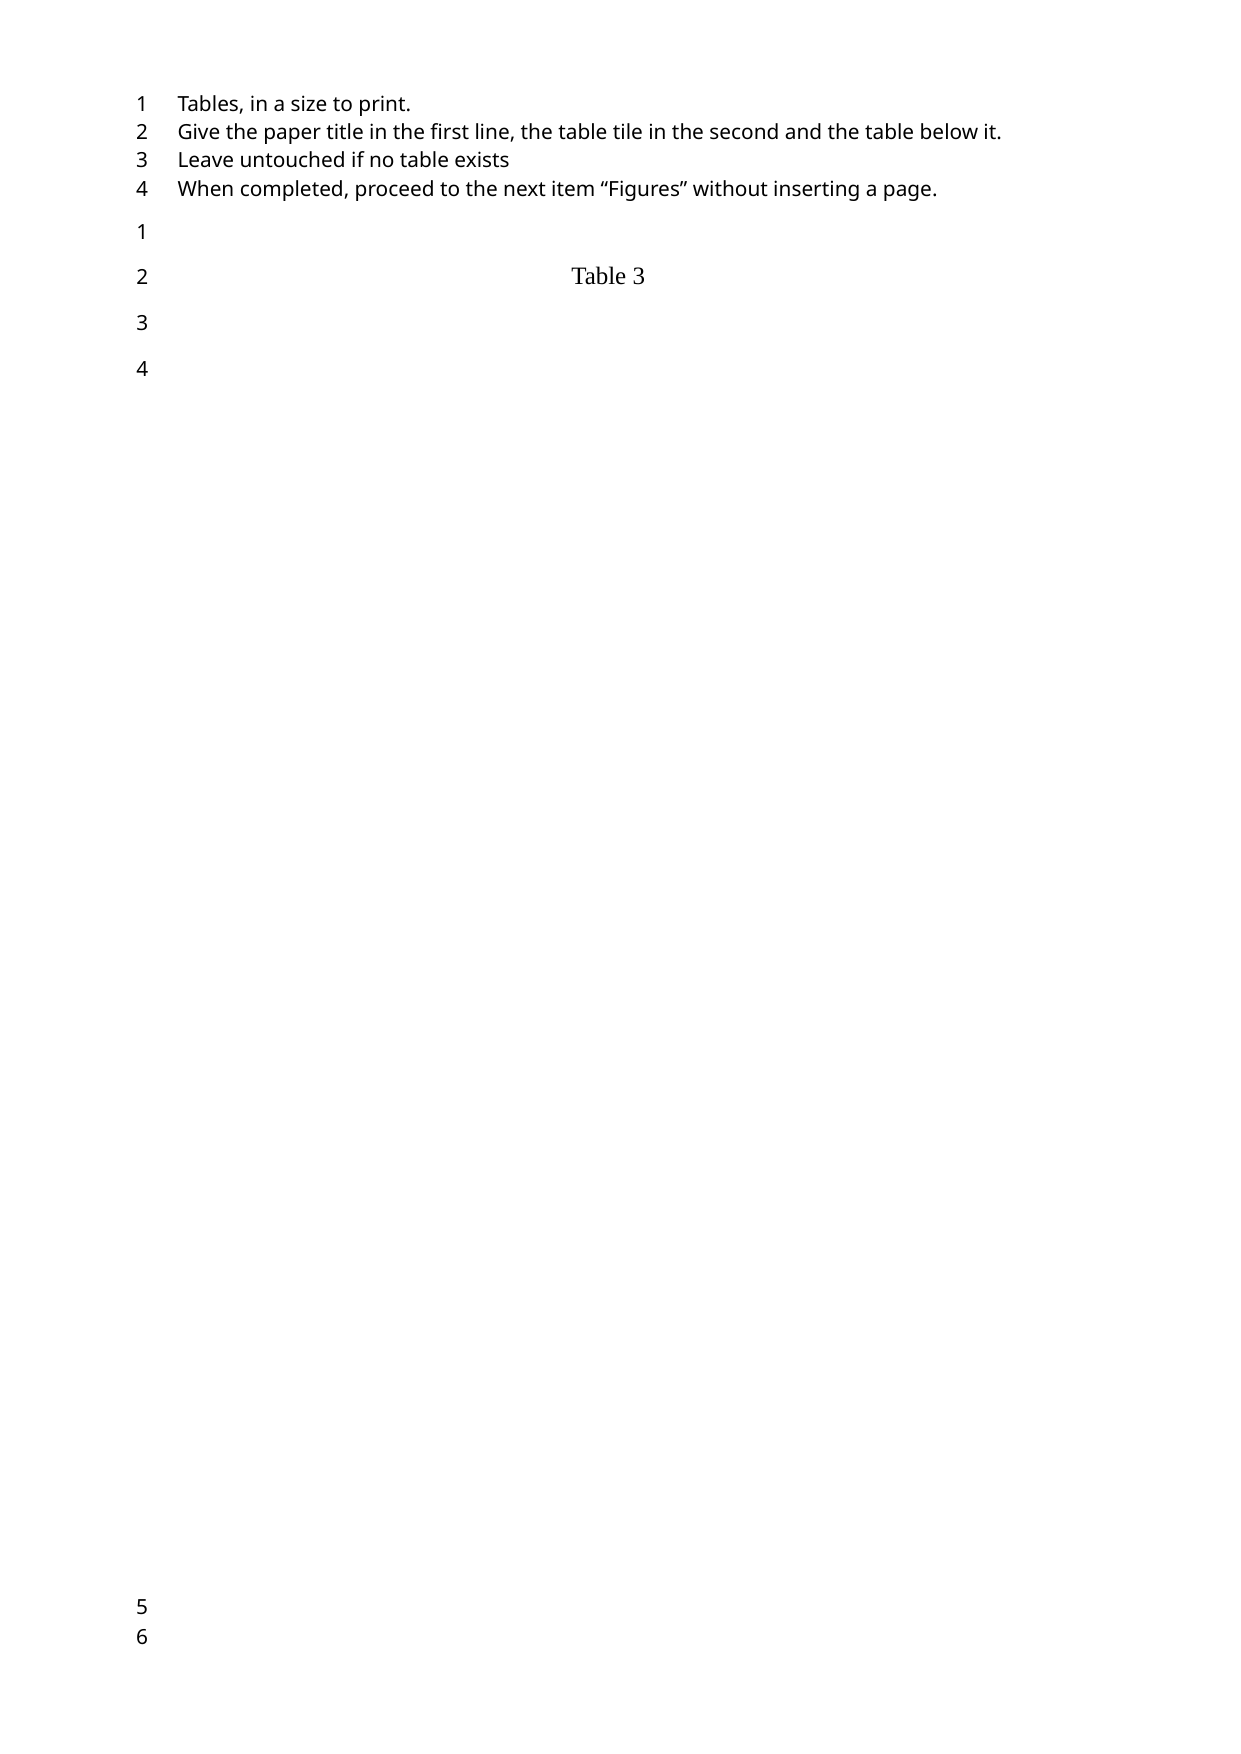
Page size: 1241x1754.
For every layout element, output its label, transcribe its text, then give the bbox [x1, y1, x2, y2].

text Table 3 [177, 253, 1052, 299]
